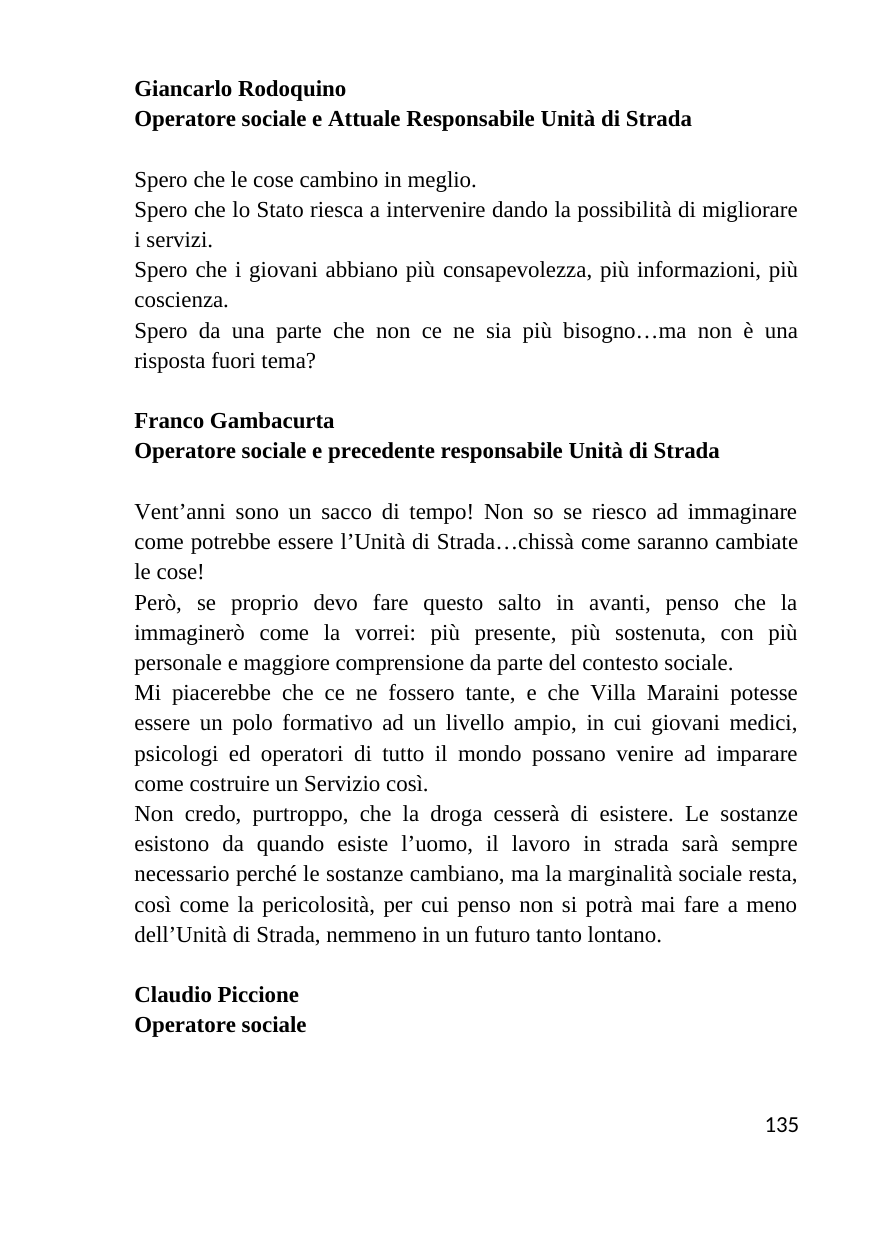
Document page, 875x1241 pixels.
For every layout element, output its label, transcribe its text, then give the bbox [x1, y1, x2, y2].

list Spero da una parte che non ce ne sia più bisogno…ma non è una risposta fuori tema? [134, 317, 799, 373]
list Spero che le cose cambino in meglio. [134, 166, 799, 192]
list Non credo, purtroppo, che la droga cesserà di esistere. Le sostanze esistono da quando esiste l’uomo, il lavoro in strada sarà sempre necessario perché le sostanze cambiano, ma la marginalità sociale resta, così come la pericolosità, per cui penso non si potrà mai fare a meno dell’Unità di Strada, nemmeno in un futuro tanto lontano. [134, 800, 799, 947]
list Spero che lo Stato riesca a intervenire dando la possibilità di migliorare i servizi. [134, 196, 799, 252]
list Operatore sociale e Attuale Responsabile Unità di Strada [134, 105, 799, 132]
list Però, se proprio devo fare questo salto in avanti, penso che la immaginerò come la vorrei: più presente, più sostenuta, con più personale e maggiore comprensione da parte del contesto sociale. [134, 588, 799, 675]
list Vent’anni sono un sacco di tempo! Non so se riesco ad immaginare come potrebbe essere l’Unità di Strada…chissà come saranno cambiate le cose! [134, 498, 799, 585]
list Claudio Piccione [134, 981, 799, 1008]
list Giancarlo Rodoquino [134, 75, 799, 101]
list Franco Gambacurta [134, 407, 799, 434]
list Operatore sociale e precedente responsabile Unità di Strada [134, 437, 799, 464]
list Spero che i giovani abbiano più consapevolezza, più informazioni, più coscienza. [134, 256, 799, 313]
list Operatore sociale [134, 1011, 799, 1038]
list Mi piacerebbe che ce ne fossero tante, e che Villa Maraini potesse essere un polo formativo ad un livello ampio, in cui giovani medici, psicologi ed operatori di tutto il mondo possano venire ad imparare come costruire un Servizio così. [134, 679, 799, 796]
